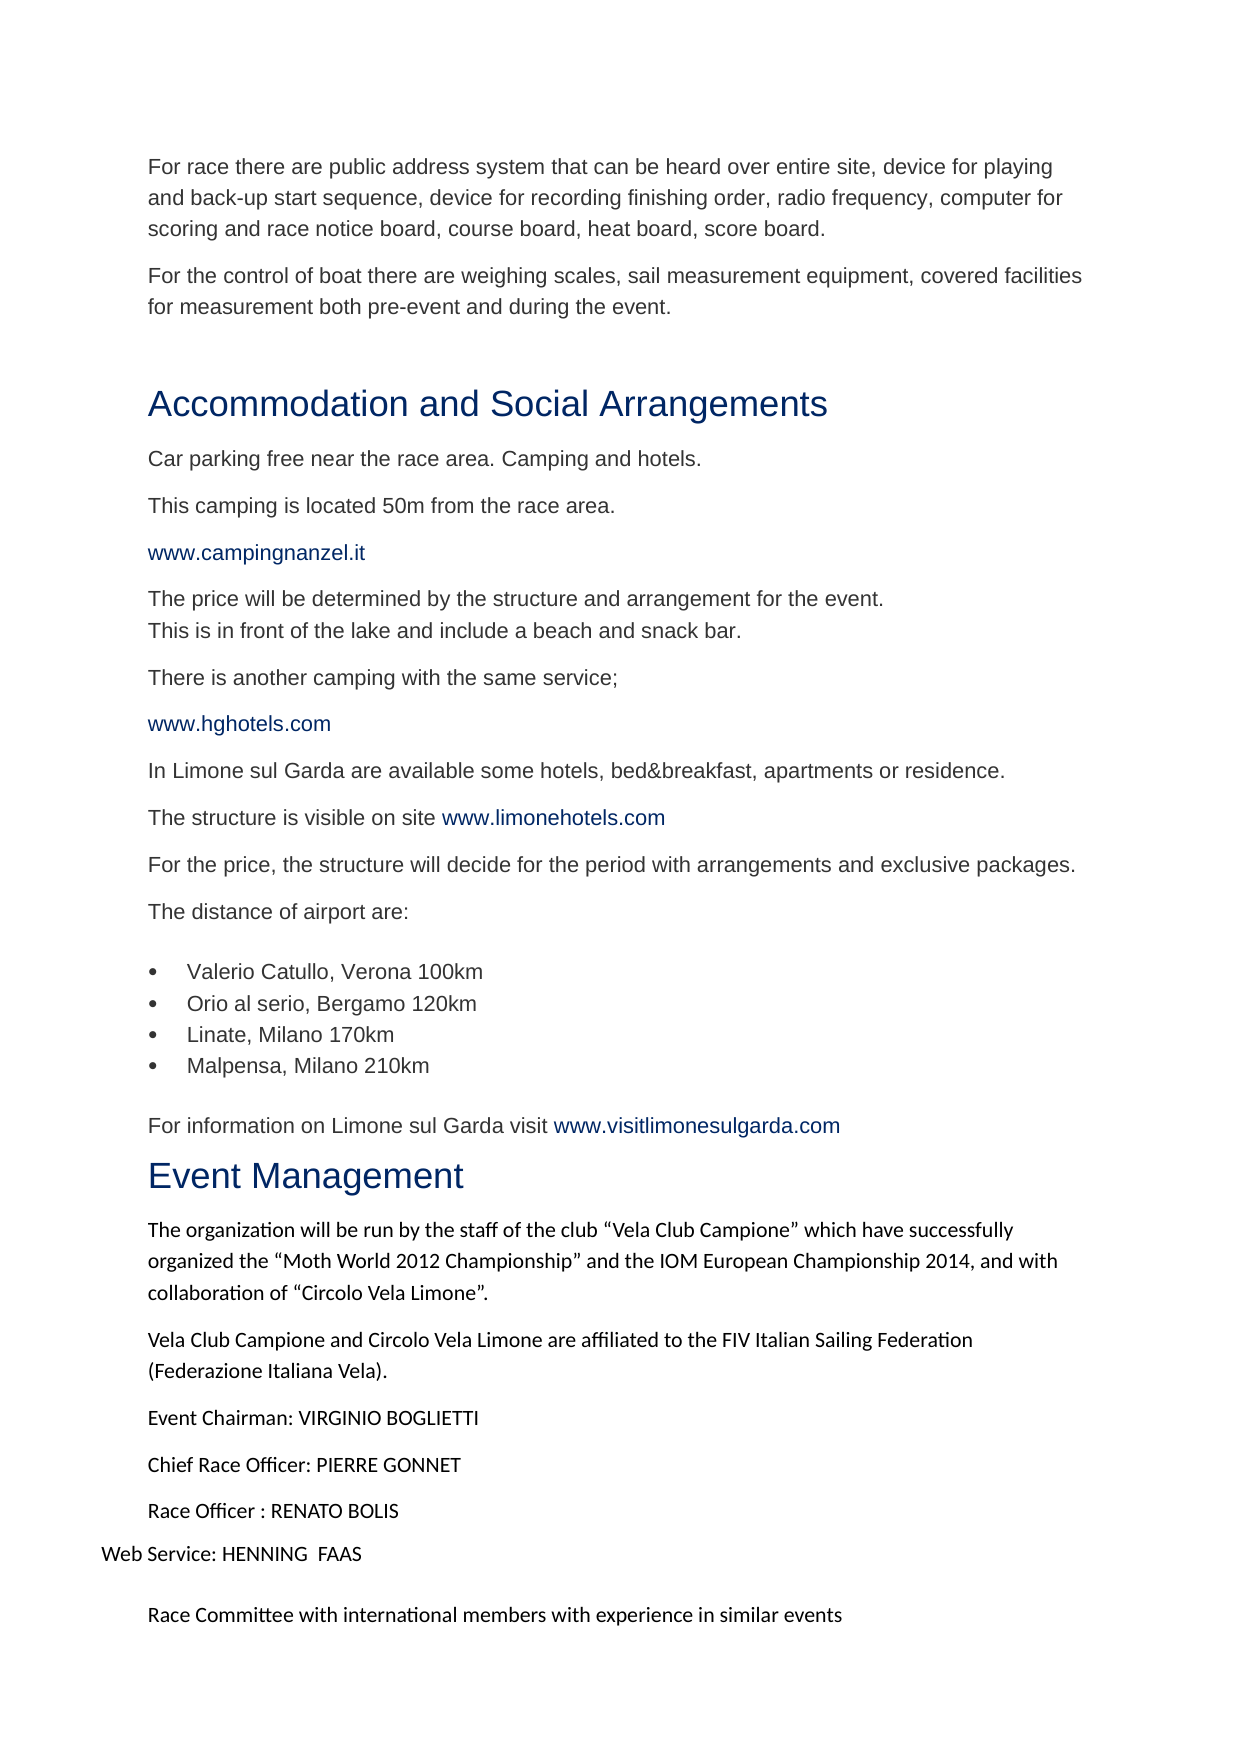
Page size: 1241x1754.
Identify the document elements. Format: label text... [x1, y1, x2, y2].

list Linate, Milano 170km [149, 1016, 1093, 1047]
text Event Chairman: VIRGINIO BOGLIETTI [148, 1399, 1093, 1431]
list Orio al serio, Bergamo 120km [149, 984, 1093, 1016]
text The organization will be run by the staff of the club “Vela Club Campione” which have successfully organized the “Moth World 2012 Championship” and the IOM European Championship 2014, and with collaboration of “Circolo Vela Limone”. [148, 1212, 1093, 1306]
list Valerio Catullo, Verona 100km [149, 953, 1093, 984]
list Malpensa, Milano 210km [149, 1047, 1093, 1078]
text For the control of boat there are weighing scales, sail measurement equipment, covered facilities for measurement both pre-event and during the event. [148, 257, 1093, 319]
text Car parking free near the race area. Camping and hotels. [148, 439, 1093, 471]
text Race Officer : RENATO BOLIS [148, 1493, 1093, 1524]
text For race there are public address system that can be heard over entire site, device for playing and back-up start sequence, device for recording finishing order, radio frequency, computer for scoring and race notice board, course board, heat board, score board. [148, 148, 1093, 241]
text The distance of airport are: [148, 893, 1093, 924]
text Chief Race Officer: PIERRE GONNET [148, 1446, 1093, 1477]
text This camping is located 50m from the race area. [148, 486, 1093, 518]
text Race Committee with international members with experience in similar events [148, 1597, 1093, 1628]
text www.hghotels.com [148, 705, 1093, 736]
text Vela Club Campione and Circolo Vela Limone are affiliated to the FIV Italian Sailing Federation (Federazione Italiana Vela). [148, 1321, 1093, 1384]
subtitle Accommodation and Social Arrangements [148, 382, 1093, 424]
subtitle Event Management [148, 1154, 1093, 1196]
text There is another camping with the same service; [148, 658, 1093, 689]
text For the price, the structure will decide for the period with arrangements and exclusive packages. [148, 846, 1093, 877]
text In Limone sul Garda are available some hotels, bed&breakfast, apartments or residence. [148, 752, 1093, 783]
text The price will be determined by the structure and arrangement for the event. This is in front of the lake and include a beach and snack bar. [148, 580, 1093, 643]
text The structure is visible on site www.limonehotels.com [148, 799, 1093, 830]
text Web Service: HENNING FAAS [101, 1540, 1093, 1567]
text www.campingnanzel.it [148, 533, 1093, 564]
text For information on Limone sul Garda visit www.visitlimonesulgarda.com [148, 1107, 1093, 1138]
